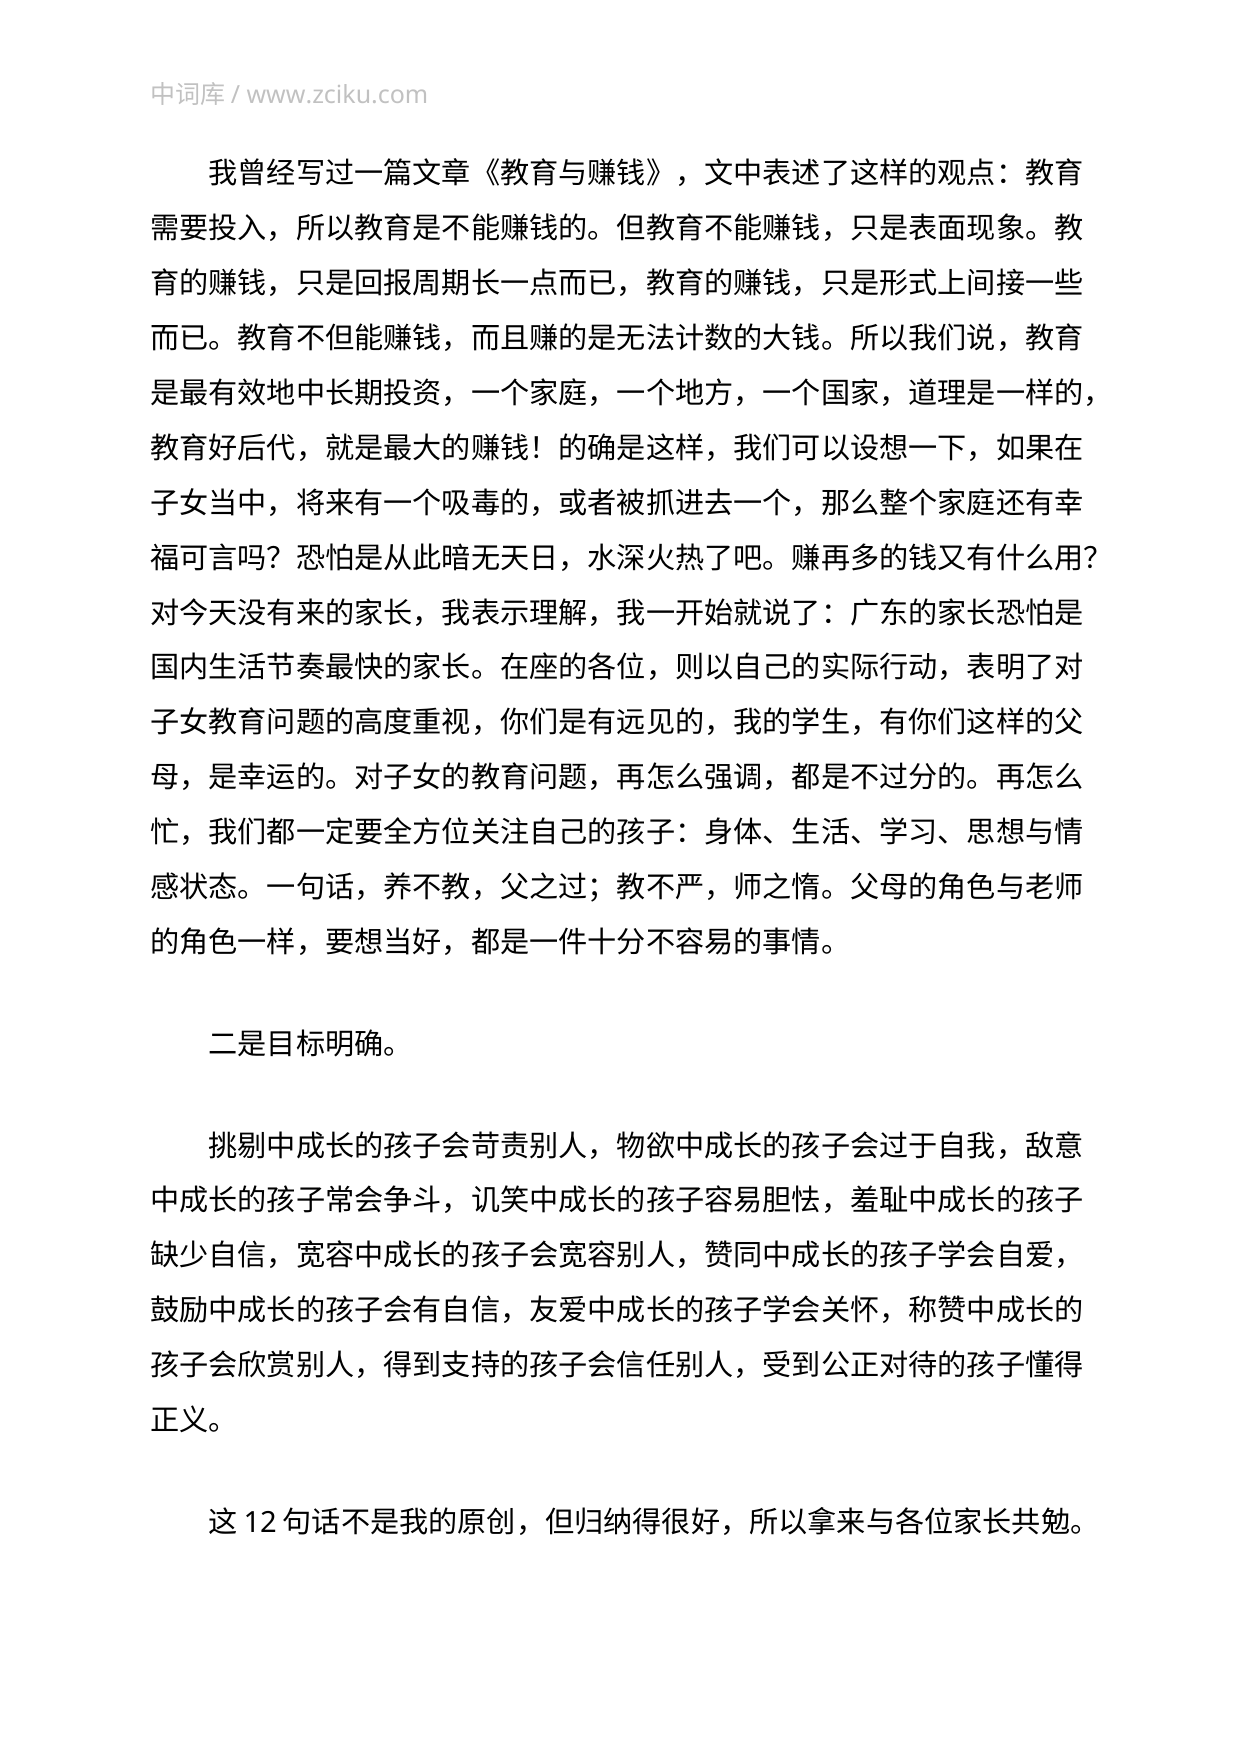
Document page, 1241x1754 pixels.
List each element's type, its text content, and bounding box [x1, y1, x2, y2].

text 我曾经写过一篇文章《教育与赚钱》，文中表述了这样的观点：教育需要投入，所以教育是不能赚钱的。但教育不能赚钱，只是表面现象。教育的赚钱，只是回报周期长一点而已，教育的赚钱，只是形式上间接一些而已。教育不但能赚钱，而且赚的是无法计数的大钱。所以我们说，教育是最有效地中长期投资，一个家庭，一个地方，一个国家，道理是一样的，教育好后代，就是最大的赚钱！的确是这样，我们可以设想一下，如果在子女当中，将来有一个吸毒的，或者被抓进去一个，那么整个家庭还有幸福可言吗？恐怕是从此暗无天日，水深火热了吧。赚再多的钱又有什么用？对今天没有来的家长，我表示理解，我一开始就说了：广东的家长恐怕是国内生活节奏最快的家长。在座的各位，则以自己的实际行动，表明了对子女教育问题的高度重视，你们是有远见的，我的学生，有你们这样的父母，是幸运的。对子女的教育问题，再怎么强调，都是不过分的。再怎么忙，我们都一定要全方位关注自己的孩子：身体、生活、学习、思想与情感状态。一句话，养不教，父之过；教不严，师之惰。父母的角色与老师的角色一样，要想当好，都是一件十分不容易的事情。 [150, 150, 1090, 961]
text 挑剔中成长的孩子会苛责别人，物欲中成长的孩子会过于自我，敌意中成长的孩子常会争斗，讥笑中成长的孩子容易胆怯，羞耻中成长的孩子缺少自信，宽容中成长的孩子会宽容别人，赞同中成长的孩子学会自爱，鼓励中成长的孩子会有自信，友爱中成长的孩子学会关怀，称赞中成长的孩子会欣赏别人，得到支持的孩子会信任别人，受到公正对待的孩子懂得正义。 [150, 1122, 1090, 1439]
text 二是目标明确。 [150, 1020, 1090, 1063]
text 这12句话不是我的原创，但归纳得很好，所以拿来与各位家长共勉。 [150, 1498, 1090, 1541]
